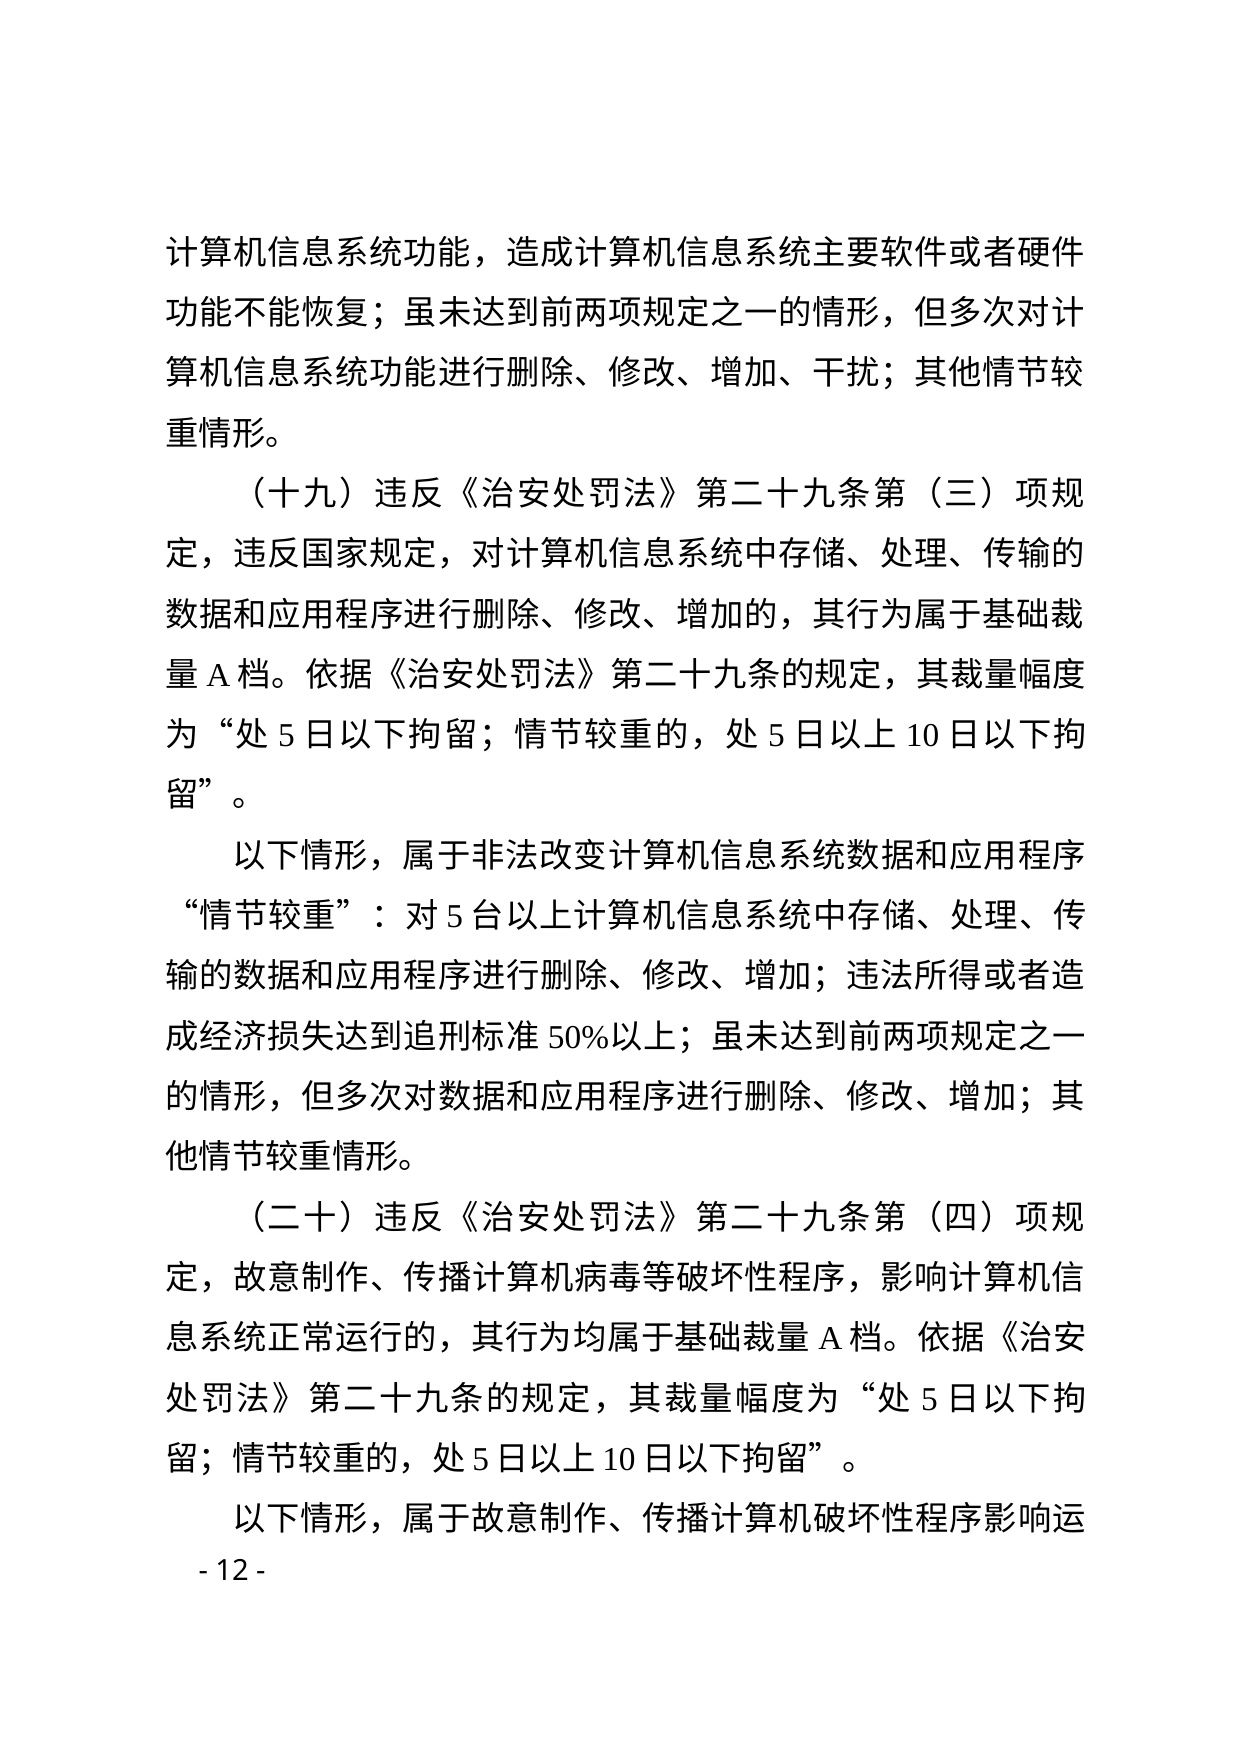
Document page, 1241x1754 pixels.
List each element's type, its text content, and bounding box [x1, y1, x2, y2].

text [165, 1486, 1087, 1546]
text 以下情形，属于非法改变计算机信息系统数据和应用程序“情节较重”：对5台以上计算机信息系统中存储、处理、传输的数据和应用程序进行删除、修改、增加；违法所得或者造成经济损失达到追刑标准50%以上；虽未达到前两项规定之一的情形，但多次对数据和应用程序进行删除、修改、增加；其他情节较重情形。 [165, 822, 1087, 1184]
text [165, 219, 1087, 461]
text （二十）违反《治安处罚法》第二十九条第（四）项规定，故意制作、传播计算机病毒等破坏性程序，影响计算机信息系统正常运行的，其行为均属于基础裁量A档。依据《治安处罚法》第二十九条的规定，其裁量幅度为“处5日以下拘留；情节较重的，处5日以上10日以下拘留”。 [165, 1184, 1087, 1486]
text （十九）违反《治安处罚法》第二十九条第（三）项规定，违反国家规定，对计算机信息系统中存储、处理、传输的数据和应用程序进行删除、修改、增加的，其行为属于基础裁量A档。依据《治安处罚法》第二十九条的规定，其裁量幅度为“处5日以下拘留；情节较重的，处5日以上10日以下拘留”。 [165, 461, 1087, 822]
